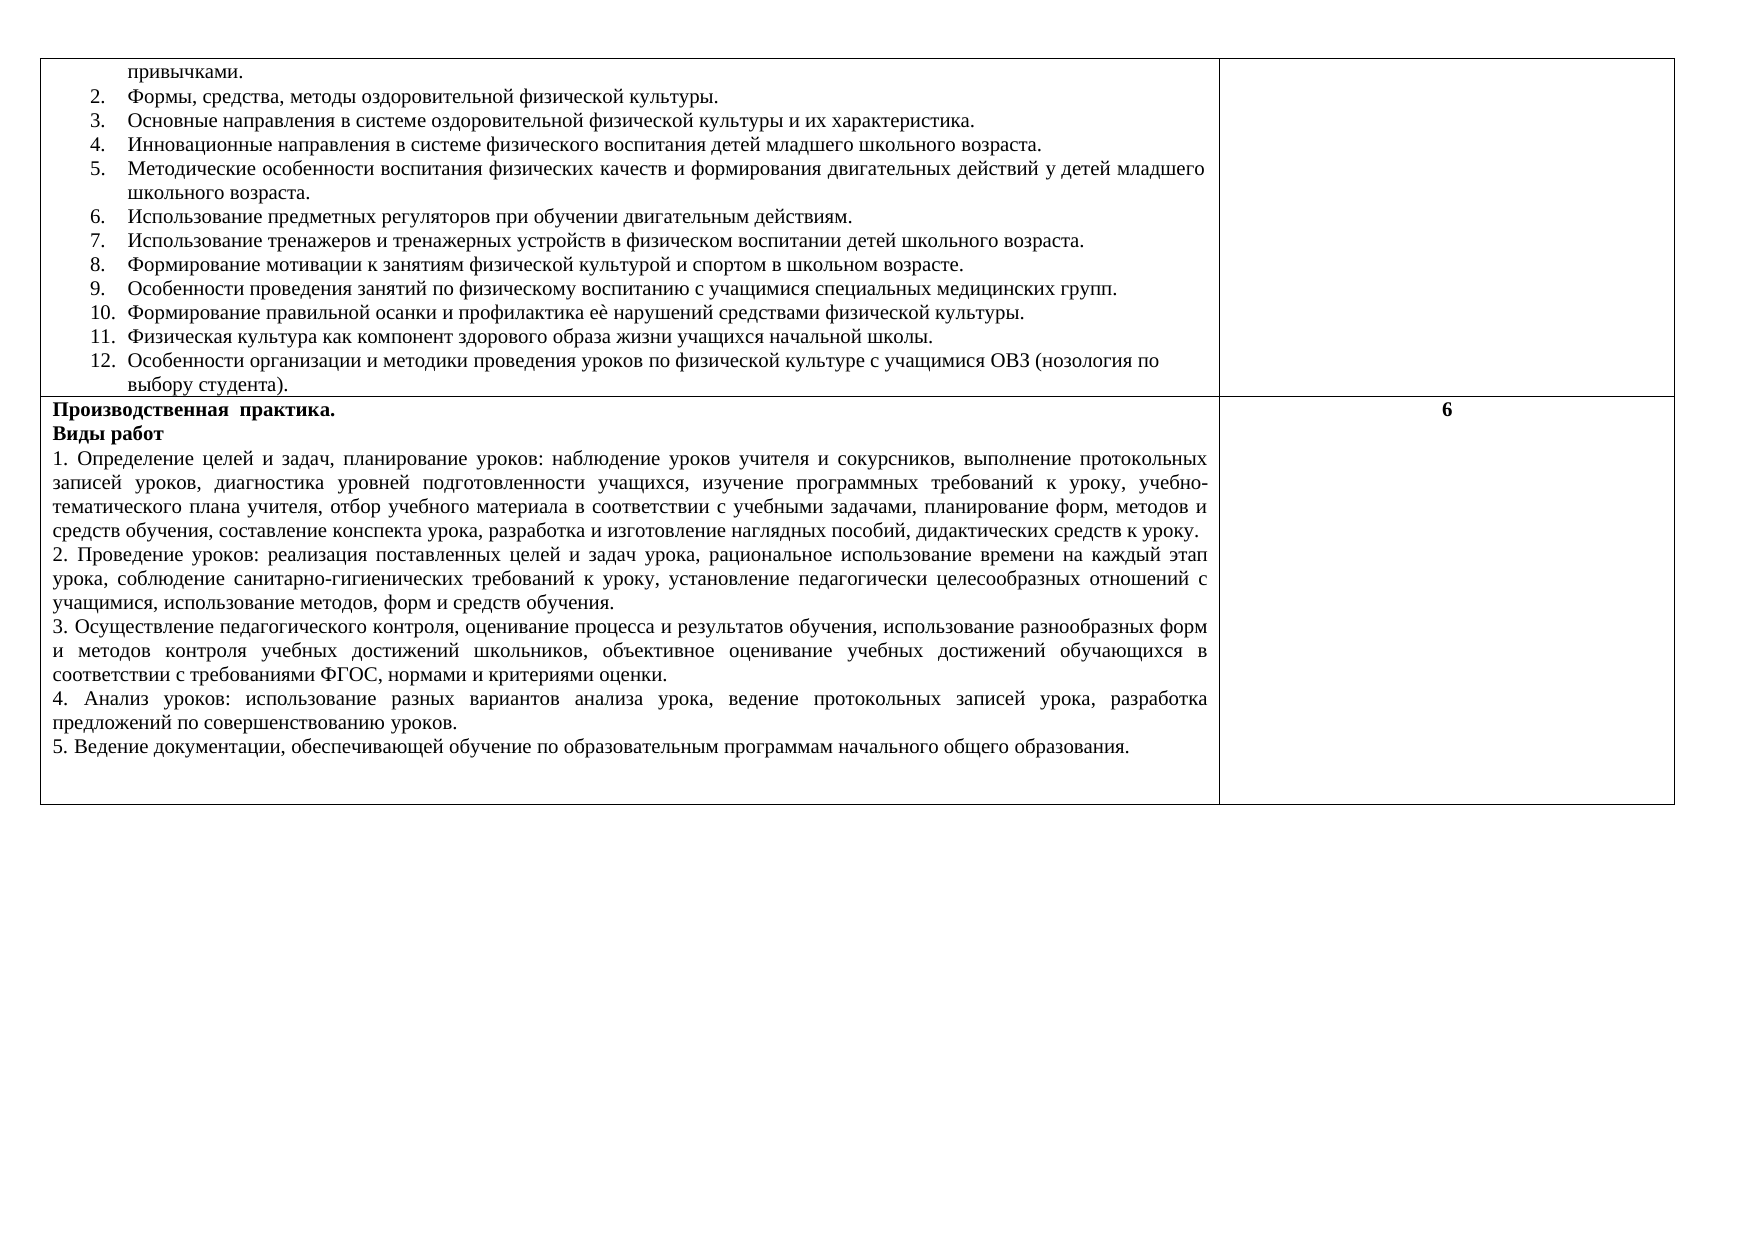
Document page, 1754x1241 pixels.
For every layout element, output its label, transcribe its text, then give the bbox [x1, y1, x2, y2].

table_cell 6 [1220, 397, 1674, 804]
table_header [1220, 59, 1674, 396]
table_cell Производственная практика. Виды работ Определение целей и задач, планирование уроков: наблюдение уроков учителя и сокурсников, выполнение протокольных записей уроков, диагностика уровней подготовленности учащихся, изучение программных требований к уроку, учебно- тематического плана учителя, отбор учебного материала в соответствии с учебными задачами, планирование форм, методов и средств обучения, составление конспекта урока, разработка и изготовление наглядных пособий, дидактических средств к уроку. Проведение уроков: реализация поставленных целей и задач урока, рациональное использование времени на каждый этап урока, соблюдение санитарно-гигиенических требований к уроку, установление педагогически целесообразных отношений с учащимися, использование методов, форм и средств обучения. Осуществление педагогического контроля, оценивание процесса и результатов обучения, использование разнообразных форм и методов контроля учебных достижений школьников, объективное оценивание учебных достижений обучающихся в соответствии с требованиями ФГОС, нормами и критериями оценки. Анализ уроков: использование разных вариантов анализа урока, ведение протокольных записей урока, разработка предложений по совершенствованию уроков. Ведение документации, обеспечивающей обучение по образовательным программам начального общего образования. [41, 397, 1219, 804]
table_header привычками. Формы, средства, методы оздоровительной физической культуры. Основные направления в системе оздоровительной физической культуры и их характеристика. Инновационные направления в системе физического воспитания детей младшего школьного возраста. Методические особенности воспитания физических качеств и формирования двигательных действий у детей младшего школьного возраста. Использование предметных регуляторов при обучении двигательным действиям. Использование тренажеров и тренажерных устройств в физическом воспитании детей школьного возраста. Формирование мотивации к занятиям физической культурой и спортом в школьном возрасте. Особенности проведения занятий по физическому воспитанию с учащимися специальных медицинских групп. Формирование правильной осанки и профилактика еѐ нарушений средствами физической культуры. Физическая культура как компонент здорового образа жизни учащихся начальной школы. Особенности организации и методики проведения уроков по физической культуре с учащимися ОВЗ (нозология по выбору студента). [41, 59, 1219, 396]
